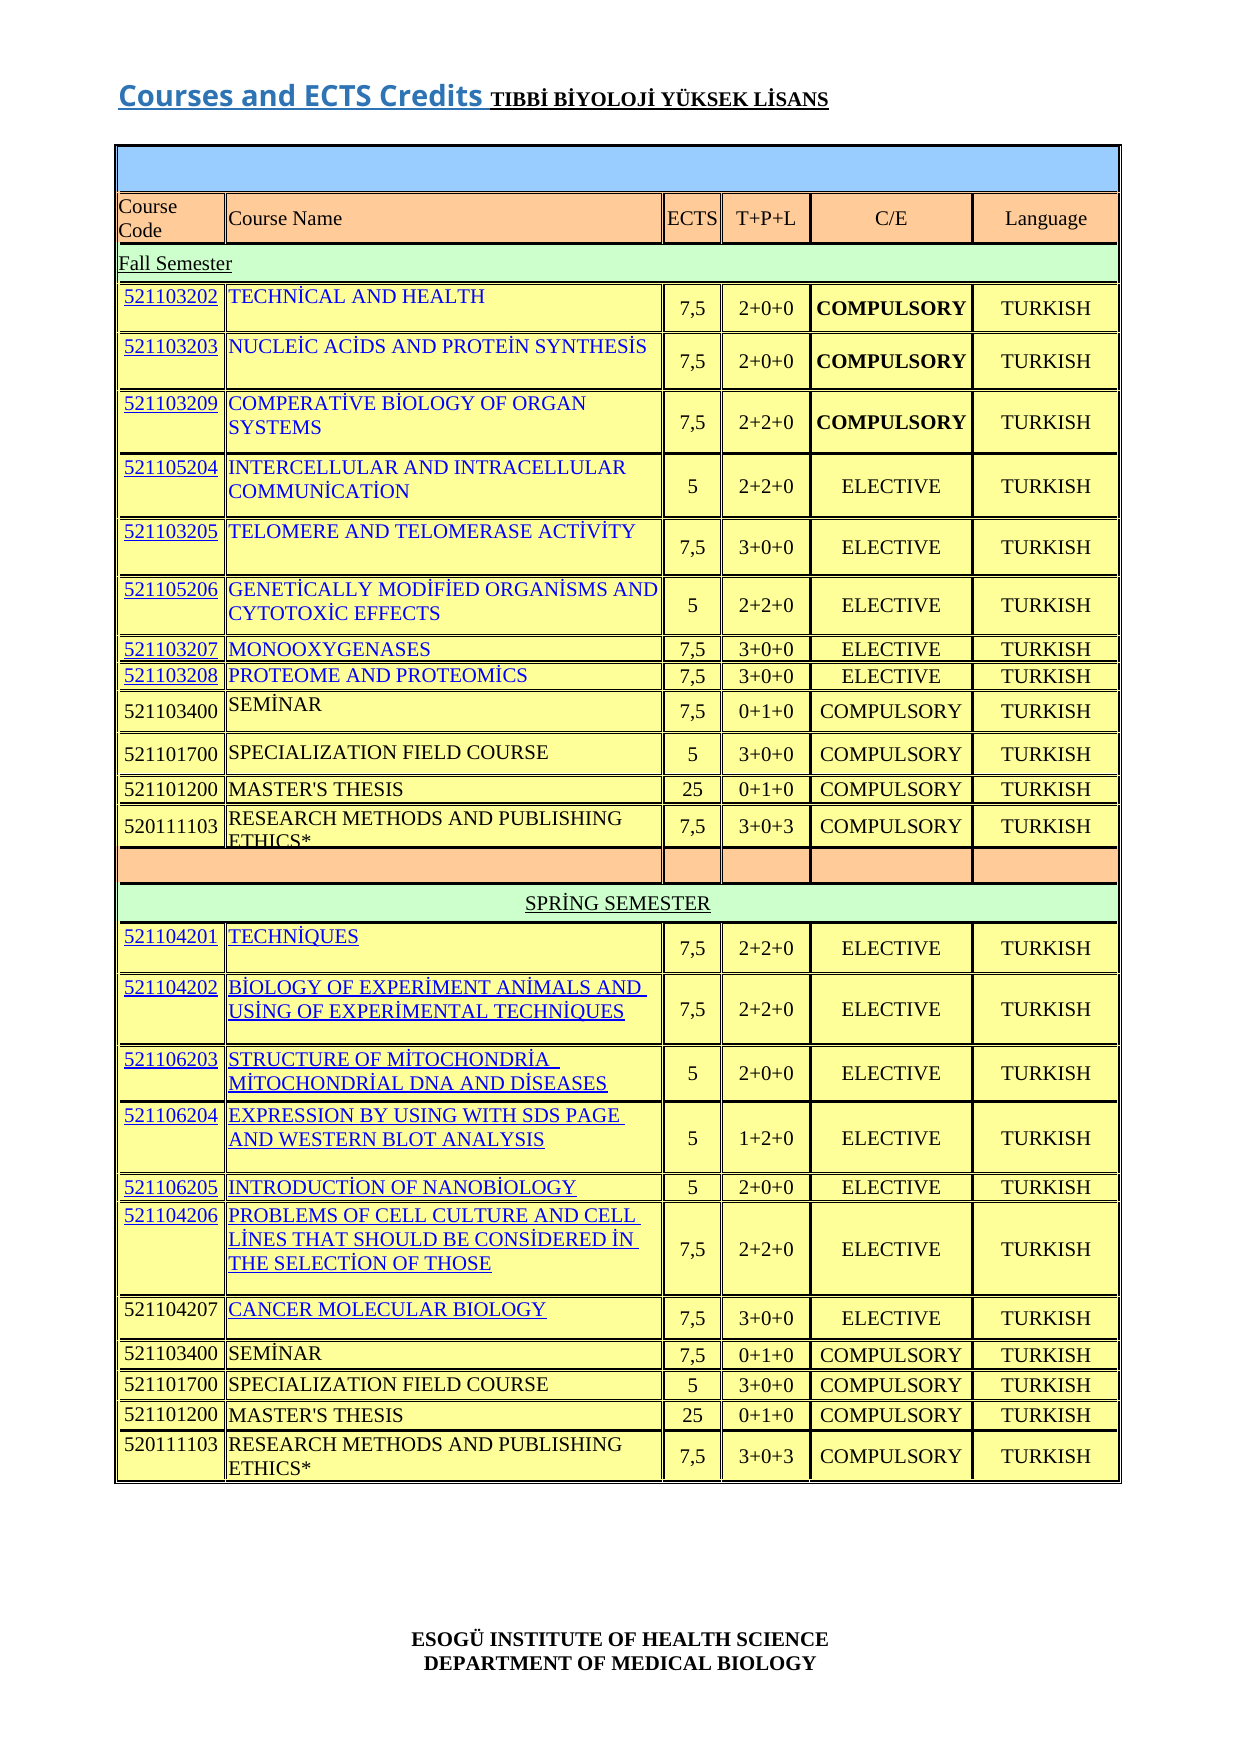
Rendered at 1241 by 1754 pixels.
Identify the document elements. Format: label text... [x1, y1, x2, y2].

table_cell 5 [665, 578, 720, 634]
table_cell ELECTIVE [812, 1175, 971, 1200]
table_cell TURKISH [972, 331, 1120, 388]
table_cell COMPULSORY [812, 692, 971, 731]
table_cell RESEARCH METHODS AND PUBLISHING ETHICS* [226, 1429, 663, 1480]
table_cell [723, 849, 809, 882]
table_cell COMPULSORY [810, 1432, 972, 1480]
table_cell 7,5 [665, 1342, 720, 1368]
table_cell 521101700 [118, 1368, 224, 1399]
table_cell 7,5 [663, 1432, 722, 1480]
table_cell 5 [665, 1372, 720, 1399]
table_cell 2+0+0 [723, 1047, 809, 1100]
table_cell TURKISH [974, 660, 1119, 689]
table_cell TURKISH [972, 1399, 1120, 1429]
table_cell COMPULSORY [812, 1342, 971, 1368]
table_cell 7,5 [665, 664, 720, 689]
table_cell 521104207 [118, 1294, 224, 1338]
subtitle Courses and ECTS Credits TIBBİ BİYOLOJİ YÜKSEK LİSANS [118, 75, 1122, 115]
table_cell COMPULSORY [812, 734, 971, 773]
table_cell MONOOXYGENASES [227, 637, 661, 660]
table_cell ELECTIVE [812, 637, 971, 660]
table_cell ELECTIVE [812, 1047, 971, 1100]
text ESOGÜ INSTITUTE OF HEALTH SCIENCE [118, 1627, 1122, 1651]
table_cell 521103207 [116, 634, 226, 660]
table_cell 3+0+0 [723, 734, 809, 773]
table_cell STRUCTURE OF MİTOCHONDRİA MİTOCHONDRİAL DNA AND DİSEASES [227, 1047, 661, 1100]
table_cell INTRODUCTİON OF NANOBİOLOGY [227, 1175, 661, 1200]
table_cell 3+0+0 [723, 637, 809, 660]
table_cell Fall Semester [118, 242, 1118, 281]
table_cell 0+1+0 [723, 692, 809, 731]
table_cell 521106204 [118, 1100, 224, 1172]
table_cell 25 [665, 777, 720, 802]
table_cell Language [972, 191, 1120, 242]
table_cell 521103208 [118, 660, 224, 689]
table_cell TURKISH [974, 1043, 1119, 1100]
table_cell TURKISH [974, 921, 1118, 971]
table_cell 2+2+0 [723, 392, 809, 452]
table_cell 521104202 [118, 971, 224, 1043]
table_cell 3+0+0 [723, 1298, 809, 1338]
table_cell INTERCELLULAR AND INTRACELLULAR COMMUNİCATİON [227, 455, 661, 516]
table_cell 0+1+0 [723, 777, 809, 802]
table_cell ELECTIVE [812, 520, 971, 574]
table_cell 0+1+0 [723, 1402, 809, 1429]
table_cell GENETİCALLY MODİFİED ORGANİSMS AND CYTOTOXİC EFFECTS [227, 578, 661, 634]
table_cell SPECIALIZATION FIELD COURSE [227, 734, 661, 773]
table_cell T+P+L [723, 194, 809, 242]
table_cell ELECTIVE [812, 1103, 971, 1172]
table_cell TURKISH [972, 1172, 1120, 1200]
table_cell 521103202 [118, 281, 224, 331]
table_cell 521101200 [116, 1399, 226, 1429]
table_cell COMPULSORY [812, 777, 971, 802]
table_cell 521106203 [118, 1043, 224, 1100]
table_cell TURKISH [974, 802, 1119, 846]
table_cell 2+2+0 [723, 924, 809, 971]
table_cell 2+2+0 [723, 1203, 809, 1294]
table_cell PROTEOME AND PROTEOMİCS [227, 664, 661, 689]
table_cell PROBLEMS OF CELL CULTURE AND CELL LİNES THAT SHOULD BE CONSİDERED İN THE SELECTİON OF THOSE [227, 1203, 661, 1294]
table_cell 521105206 [118, 574, 224, 634]
table_cell 2+0+0 [723, 285, 809, 331]
table_cell COMPULSORY [812, 392, 971, 452]
table_cell SPECIALIZATION FIELD COURSE [227, 1372, 661, 1399]
table_cell MASTER'S THESIS [227, 777, 661, 802]
table_cell 521101200 [118, 774, 224, 802]
table_cell Course Code [116, 191, 226, 242]
table_cell COMPERATİVE BİOLOGY OF ORGAN SYSTEMS [227, 392, 661, 452]
table_cell THE DETERMINATION OF PROTEIN EXPRESSION BY USING WITH SDS PAGE AND WESTERN BLOT ANALYSIS [227, 1103, 661, 1172]
table_cell 1+2+0 [723, 1103, 809, 1172]
table_cell Course Name [227, 194, 661, 242]
table_cell 2+0+0 [723, 334, 809, 388]
table_cell 3+0+3 [722, 1432, 810, 1480]
table_cell 521103400 [118, 1338, 224, 1368]
table_cell MASTER'S THESIS [227, 1402, 661, 1429]
table_cell 3+0+0 [723, 664, 809, 689]
table_cell 7,5 [665, 392, 720, 452]
table_cell 7,5 [665, 1298, 720, 1338]
table_cell TURKISH [972, 1200, 1120, 1294]
table_cell TURKISH [974, 452, 1118, 516]
table_cell COMPULSORY [812, 1372, 971, 1399]
table_cell ELECTIVE [812, 1203, 971, 1294]
table_cell SEMİNAR [227, 1342, 661, 1368]
table_cell 521103205 [118, 516, 224, 574]
table_cell TURKISH [972, 1429, 1118, 1480]
table_cell 7,5 [665, 975, 720, 1043]
table_cell 7,5 [665, 520, 720, 574]
table_cell RULES İN LABORATORY STUDİES AS TECHNİCAL AND HEALTH [227, 285, 661, 331]
table_cell 7,5 [665, 637, 720, 660]
table_cell 521106205 [116, 1172, 226, 1200]
table_cell 2+2+0 [723, 455, 809, 516]
table_cell TURKISH [974, 388, 1119, 452]
table_cell SEMİNAR [227, 692, 661, 731]
table_cell ELECTIVE [812, 975, 971, 1043]
table_cell ECTS [665, 194, 720, 242]
table_cell [665, 849, 720, 882]
table_cell TELOMERE AND TELOMERASE ACTİVİTY [227, 520, 661, 574]
table_cell 0+1+0 [723, 1342, 809, 1368]
table_cell TURKISH [974, 1294, 1119, 1338]
table_cell 521101700 [116, 731, 226, 773]
table_cell 5 [665, 1175, 720, 1200]
table_cell 25 [665, 1402, 720, 1429]
table_cell 5 [665, 734, 720, 773]
table_cell 520111103 [118, 802, 224, 846]
table_cell COMPULSORY [812, 285, 971, 331]
table_cell TURKISH [974, 574, 1119, 634]
table_cell SPRİNG SEMESTER [118, 882, 1118, 921]
table_cell TURKISH [974, 1338, 1119, 1368]
table_cell TURKISH [974, 1368, 1119, 1399]
table_cell ELECTIVE [812, 455, 971, 516]
text DEPARTMENT OF MEDICAL BIOLOGY [118, 1651, 1122, 1675]
table_cell TURKISH [972, 689, 1120, 731]
table_cell BİOLOGY OF EXPERİMENT ANİMALS AND USİNG OF EXPERİMENTAL TECHNİQUES [227, 975, 661, 1043]
table_cell [812, 849, 971, 882]
table_cell ELECTIVE [812, 924, 971, 971]
table_cell COMPULSORY [812, 334, 971, 388]
table_cell [974, 846, 1118, 882]
table_cell 521103209 [118, 388, 224, 452]
table_cell C/E [812, 194, 971, 242]
table_cell 7,5 [665, 806, 720, 846]
table_cell NUCLEİC ACİDS AND PROTEİN SYNTHESİS [227, 334, 661, 388]
table_cell TURKISH [974, 971, 1119, 1043]
table_cell TURKISH [974, 774, 1119, 802]
table_cell 5 [665, 1103, 720, 1172]
table_cell 5 [665, 1047, 720, 1100]
table_cell 3+0+0 [723, 1372, 809, 1399]
table_cell 7,5 [665, 924, 720, 971]
table_cell ELECTIVE [812, 578, 971, 634]
table_cell [118, 846, 661, 882]
table_cell 521104206 [116, 1200, 226, 1294]
table_cell 521103400 [116, 689, 226, 731]
table_cell ELECTIVE [812, 664, 971, 689]
table_cell 5 [665, 455, 720, 516]
table_cell 7,5 [665, 334, 720, 388]
table_cell AMİNO ACİD CROMATOGRAPHİC TECHNİQUES [227, 924, 661, 971]
table_cell TURKISH [972, 731, 1120, 773]
table_cell 7,5 [665, 1203, 720, 1294]
table_cell 3+0+0 [723, 520, 809, 574]
table_cell COMPULSORY [812, 806, 971, 846]
table_cell TURKISH [974, 281, 1119, 331]
table_cell TURKISH [974, 1100, 1118, 1172]
table_cell 2+2+0 [723, 975, 809, 1043]
table_cell 3+0+3 [723, 806, 809, 846]
table_cell RESEARCH METHODS AND PUBLISHING ETHICS* [227, 806, 661, 846]
table_cell 2+2+0 [723, 578, 809, 634]
table_cell 7,5 [665, 285, 720, 331]
table_cell 521104201 [118, 921, 224, 971]
table_cell COMPULSORY [812, 1402, 971, 1429]
table_cell 2+0+0 [723, 1175, 809, 1200]
table_cell ELECTIVE [812, 1298, 971, 1338]
table_cell 521105204 [118, 452, 224, 516]
table_cell 520111103 [118, 1429, 226, 1480]
table_cell 521103203 [116, 331, 226, 388]
table_header [118, 147, 1118, 191]
table_cell CANCER MOLECULAR BIOLOGY [227, 1298, 661, 1338]
table_cell TURKISH [972, 634, 1120, 660]
table_cell TURKISH [974, 516, 1119, 574]
table_cell 7,5 [665, 692, 720, 731]
